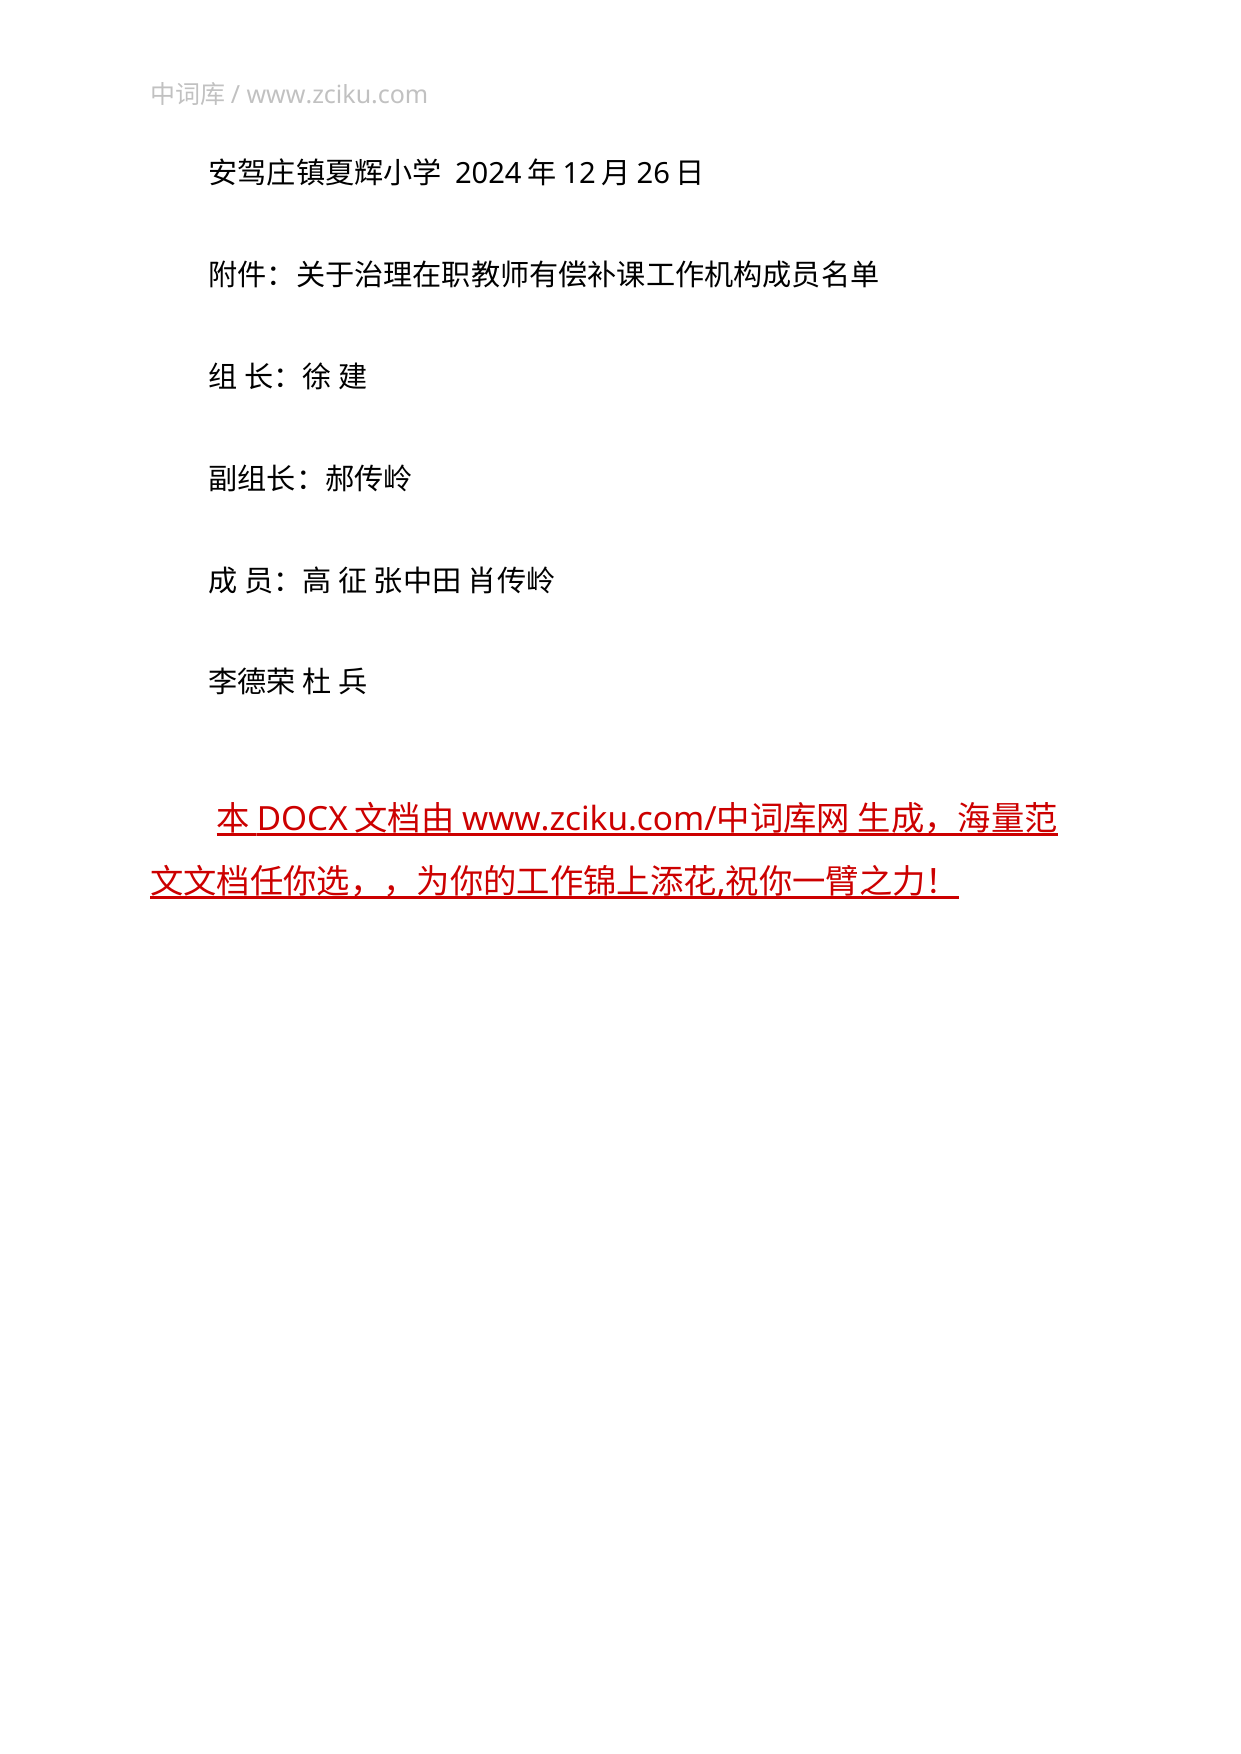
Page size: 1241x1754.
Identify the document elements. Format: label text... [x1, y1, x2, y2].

text 安驾庄镇夏辉小学 2024年12月26日 [150, 150, 1090, 192]
text 组 长：徐 建 [150, 354, 1090, 396]
text 成 员：高 征 张中田 肖传岭 [150, 557, 1090, 599]
text 附件：关于治理在职教师有偿补课工作机构成员名单 [150, 252, 1090, 294]
text 副组长：郝传岭 [150, 456, 1090, 498]
text 李德荣 杜 兵 [150, 659, 1090, 701]
text 本DOCX文档由 www.zciku.com/中词库网 生成，海量范文文档任你选，，为你的工作锦上添花,祝你一臂之力！ [150, 792, 1090, 903]
